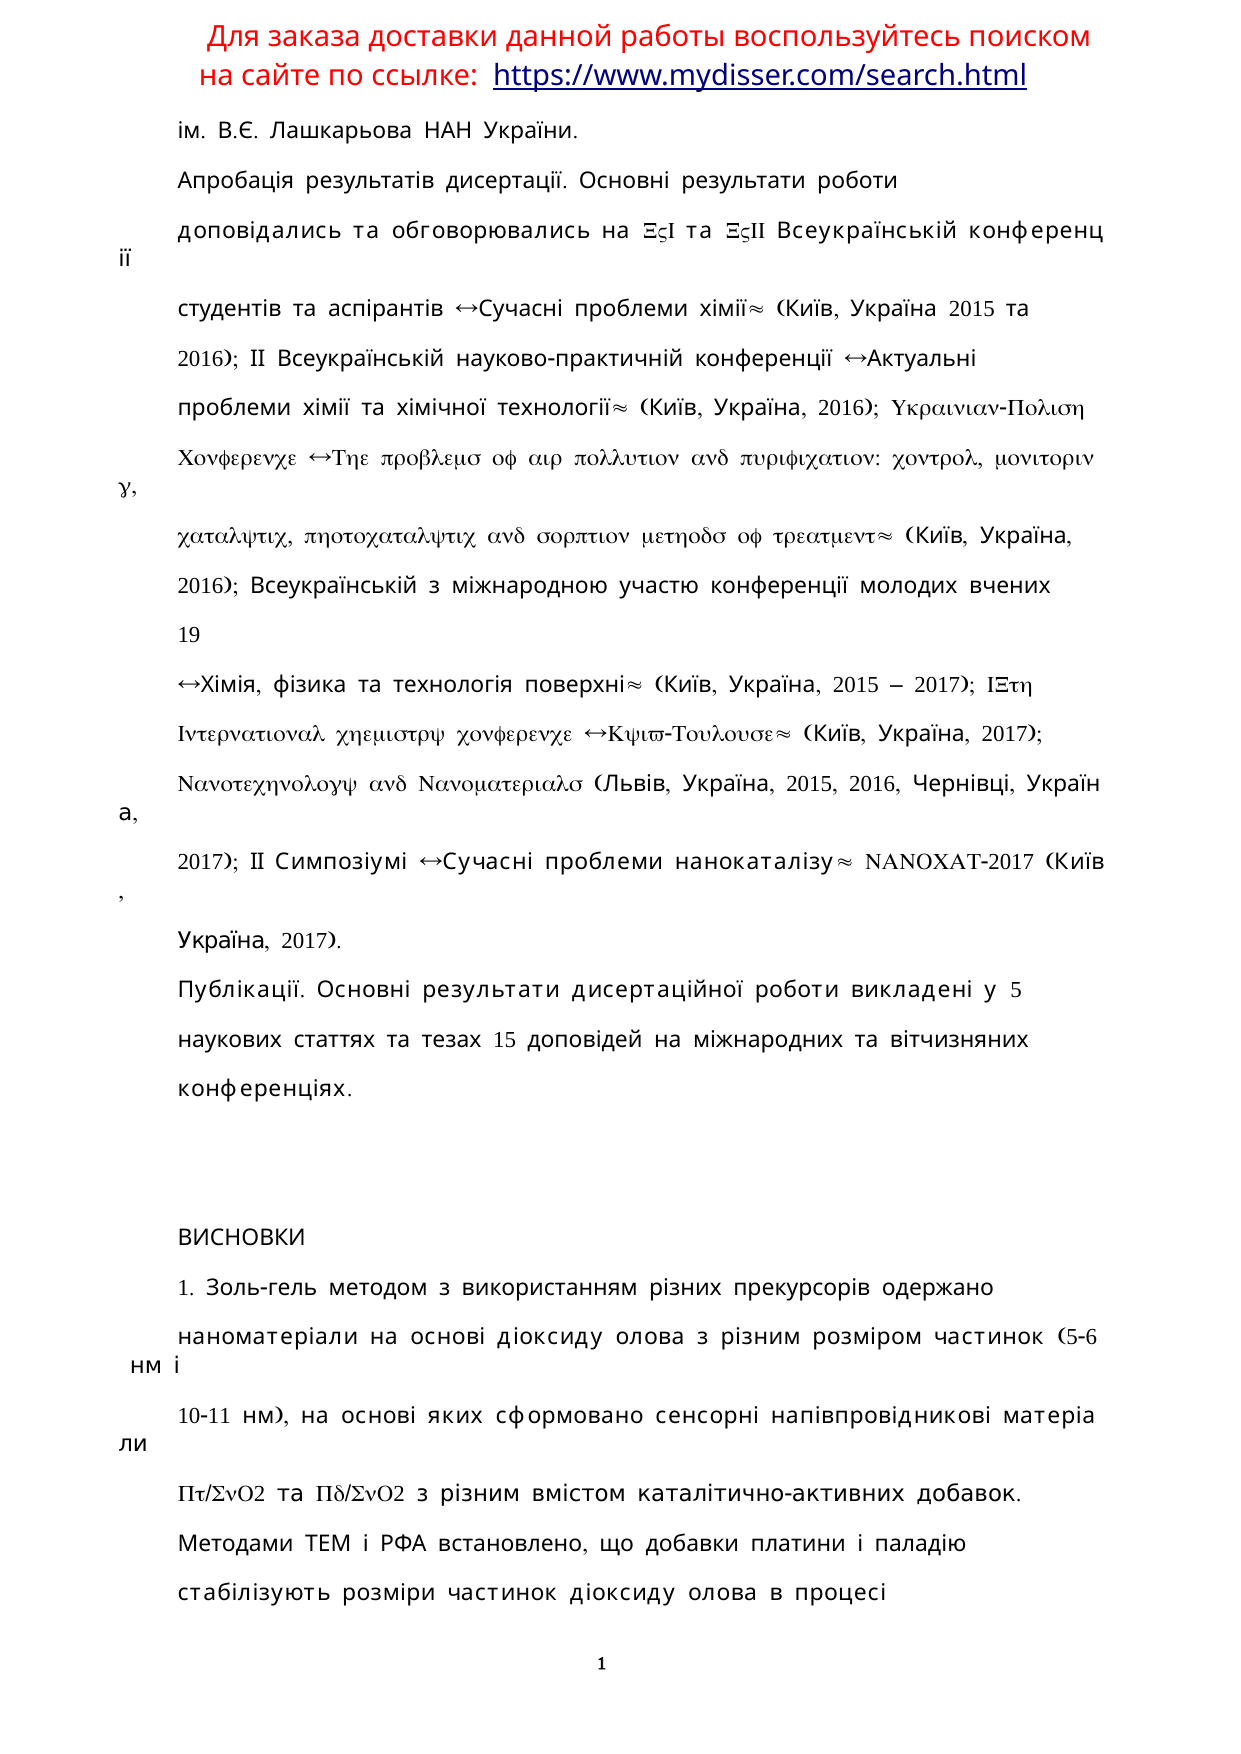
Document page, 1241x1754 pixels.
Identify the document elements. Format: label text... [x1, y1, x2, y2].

text проблемихіміїтахімічноїтехнологіїКиївУкраїна [118, 392, 1107, 420]
text АпробаціярезультатівдисертаціїОсновнірезультатироботи [118, 164, 1107, 193]
text  [118, 619, 1107, 647]
text ІІВсеукраїнськійнауковопрактичнійконференціїАктуальні [118, 342, 1107, 371]
text ЛьвівУкраїнаЧернівціУкраїна [118, 767, 1107, 825]
text ІІСимпозіуміСучасніпроблеминанокаталізуКиїв [118, 846, 1107, 903]
text студентівтааспірантівСучасніпроблемихіміїКиївУкраїната [118, 292, 1107, 321]
text тазрізнимвмістомкаталітичноактивнихдобавок [118, 1477, 1107, 1506]
text конференціях [118, 1073, 1107, 1102]
text КиївУкраїна [118, 718, 1107, 747]
text Всеукраїнськійзміжнародноюучастюконференціїмолодихвчених [118, 569, 1107, 598]
text доповідалисьтаобговорювалисьнатаВсеукраїнськійконференції [118, 214, 1107, 272]
text стабілізуютьрозміричастинокдіоксидуоловавпроцесі [118, 1577, 1107, 1605]
text наноматеріалинаосновідіоксидуоловазрізнимрозміромчастинокнмі [118, 1321, 1107, 1378]
text Україна [118, 924, 1107, 953]
text ПублікаціїОсновнірезультатидисертаційноїроботивикладеніу [118, 974, 1107, 1002]
text Зольгельметодомзвикористаннямрізнихпрекурсоріводержано [118, 1271, 1107, 1300]
text імВЄЛашкарьоваНАНУкраїни [118, 115, 1107, 144]
text МетодамиТЕМіРФАвстановленощодобавкиплатиниіпаладію [118, 1527, 1107, 1556]
text науковихстаттяхтатезахдоповідейнаміжнароднихтавітчизняних [118, 1023, 1107, 1052]
text нмнаосновіякихсформованосенсорнінапівпровідниковіматеріали [118, 1399, 1107, 1457]
text ВИСНОВКИ [118, 1222, 1107, 1250]
text КиївУкраїна [118, 519, 1107, 548]
text ХіміяфізикататехнологіяповерхніКиївУкраїна– [118, 668, 1107, 697]
text  [118, 441, 1107, 499]
